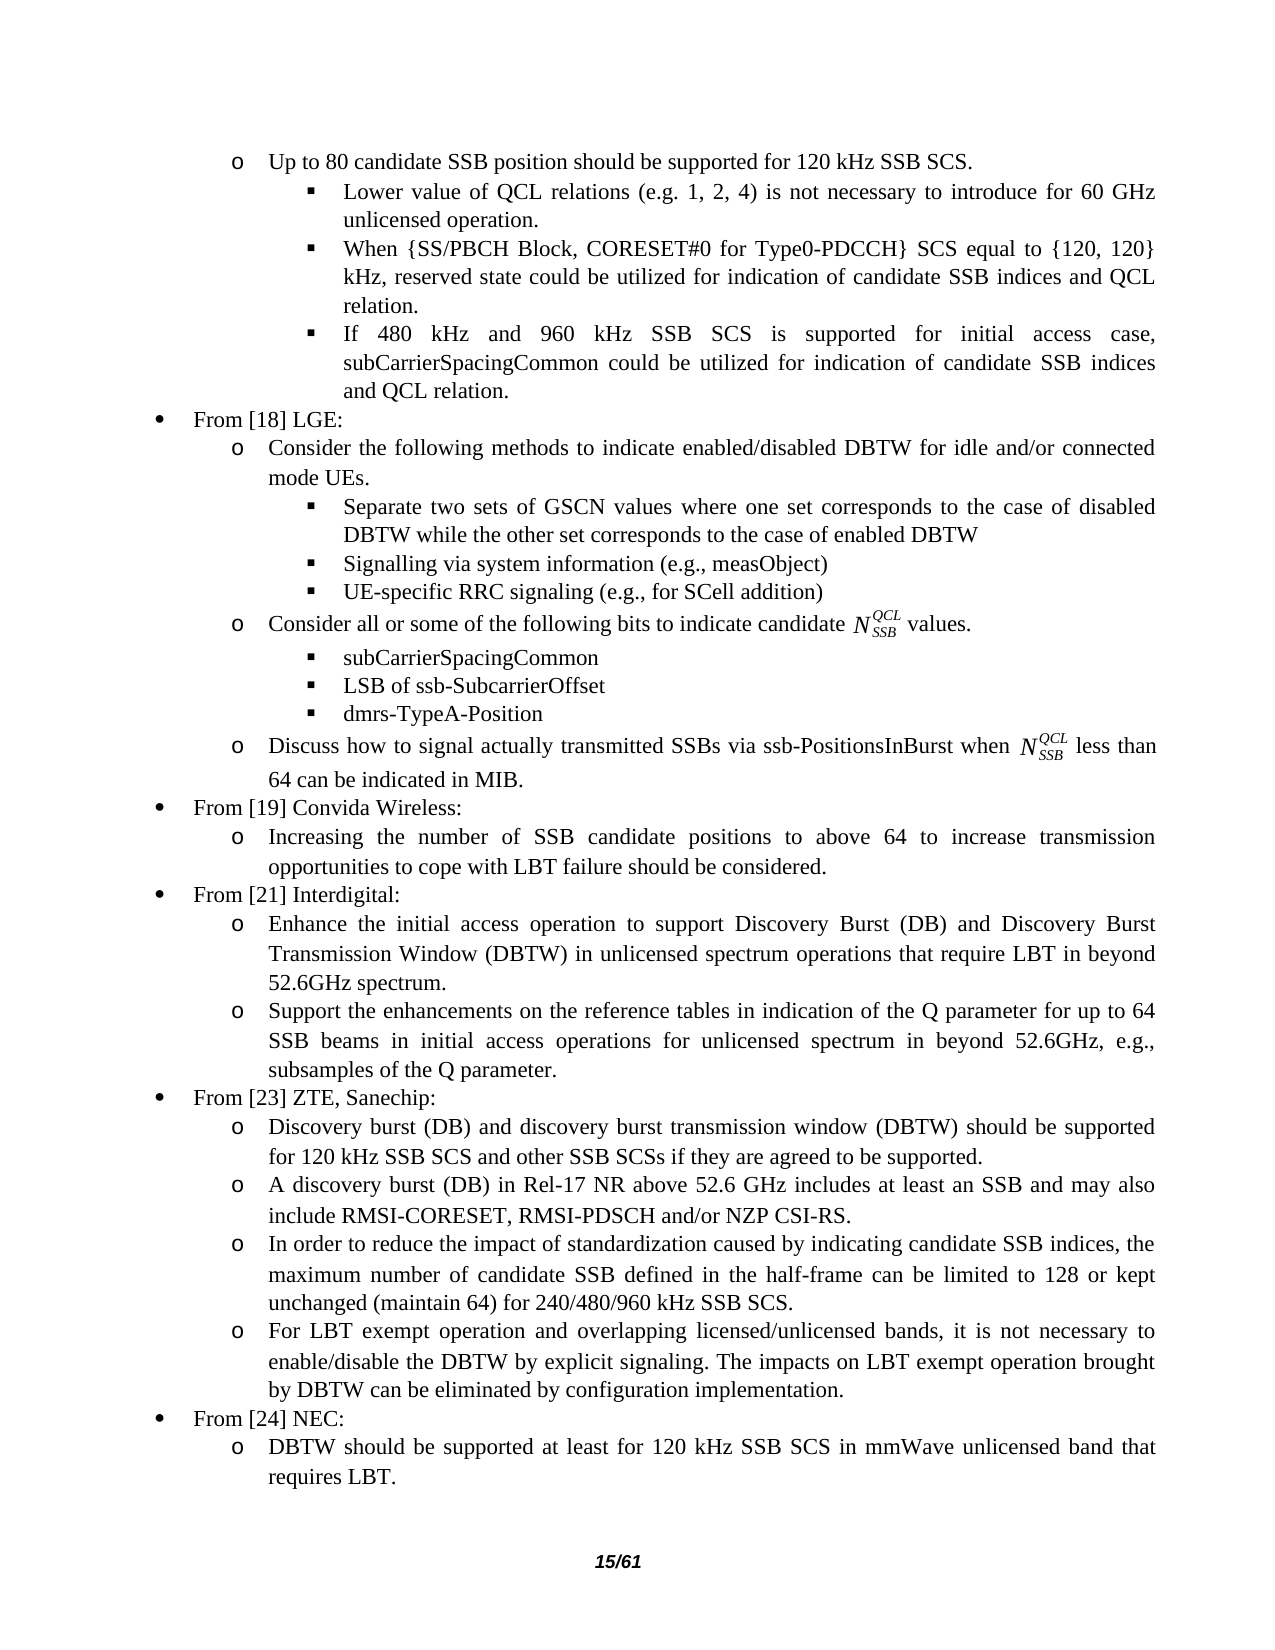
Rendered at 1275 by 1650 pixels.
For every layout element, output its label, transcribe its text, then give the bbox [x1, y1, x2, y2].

list From [19] Convida Wireless: [156, 794, 1157, 821]
list DBTW should be supported at least for 120 kHz SSB SCS in mmWave unlicensed band that requires LBT. [231, 1433, 1157, 1490]
list UE-specific RRC signaling (e.g., for SCell addition) [306, 578, 1157, 604]
list Increasing the number of SSB candidate positions to above 64 to increase transmission opportunities to cope with LBT failure should be considered. [231, 823, 1157, 879]
list Discovery burst (DB) and discovery burst transmission window (DBTW) should be supported for 120 kHz SSB SCS and other SSB SCSs if they are agreed to be supported. [231, 1113, 1157, 1169]
list Discuss how to signal actually transmitted SSBs via ssb-PositionsInBurst when less than 64 can be indicated in MIB. [231, 729, 1157, 792]
list Lower value of QCL relations (e.g. 1, 2, 4) is not necessary to introduce for 60 GHz unlicensed operation. [306, 178, 1157, 233]
list Consider the following methods to indicate enabled/disabled DBTW for idle and/or connected mode UEs. [231, 434, 1157, 491]
list From [24] NEC: [156, 1405, 1157, 1431]
list In order to reduce the impact of standardization caused by indicating candidate SSB indices, the maximum number of candidate SSB defined in the half-frame can be limited to 128 or kept unchanged (maintain 64) for 240/480/960 kHz SSB SCS. [231, 1230, 1157, 1315]
list When {SS/PBCH Block, CORESET#0 for Type0-PDCCH} SCS equal to {120, 120} kHz, reserved state could be utilized for indication of candidate SSB indices and QCL relation. [306, 235, 1157, 318]
list dmrs-TypeA-Position [306, 701, 1157, 727]
list If 480 kHz and 960 kHz SSB SCS is supported for initial access case, subCarrierSpacingCommon could be utilized for indication of candidate SSB indices and QCL relation. [306, 320, 1157, 403]
list For LBT exempt operation and overlapping licensed/unlicensed bands, it is not necessary to enable/disable the DBTW by explicit signaling. The impacts on LBT exempt operation brought by DBTW can be eliminated by configuration implementation. [231, 1317, 1157, 1403]
list LSB of ssb-SubcarrierOffset [306, 672, 1157, 698]
list A discovery burst (DB) in Rel-17 NR above 52.6 GHz includes at least an SSB and may also include RMSI-CORESET, RMSI-PDSCH and/or NZP CSI-RS. [231, 1172, 1157, 1228]
list Separate two sets of GSCN values where one set corresponds to the case of disabled DBTW while the other set corresponds to the case of enabled DBTW [306, 493, 1157, 548]
list subCarrierSpacingCommon [306, 644, 1157, 670]
list Enhance the initial access operation to support Discovery Burst (DB) and Discovery Burst Transmission Window (DBTW) in unlicensed spectrum operations that require LBT in beyond 52.6GHz spectrum. [231, 910, 1157, 995]
list From [23] ZTE, Sanechip: [156, 1084, 1157, 1111]
list Support the enhancements on the reference tables in indication of the Q parameter for up to 64 SSB beams in initial access operations for unlicensed spectrum in beyond 52.6GHz, e.g., subsamples of the Q parameter. [231, 997, 1157, 1082]
list From [21] Interdigital: [156, 882, 1157, 908]
list Consider all or some of the following bits to indicate candidate values. [231, 607, 1157, 641]
list Up to 80 candidate SSB position should be supported for 120 kHz SSB SCS. [231, 148, 1157, 176]
list Signalling via system information (e.g., measObject) [306, 550, 1157, 576]
